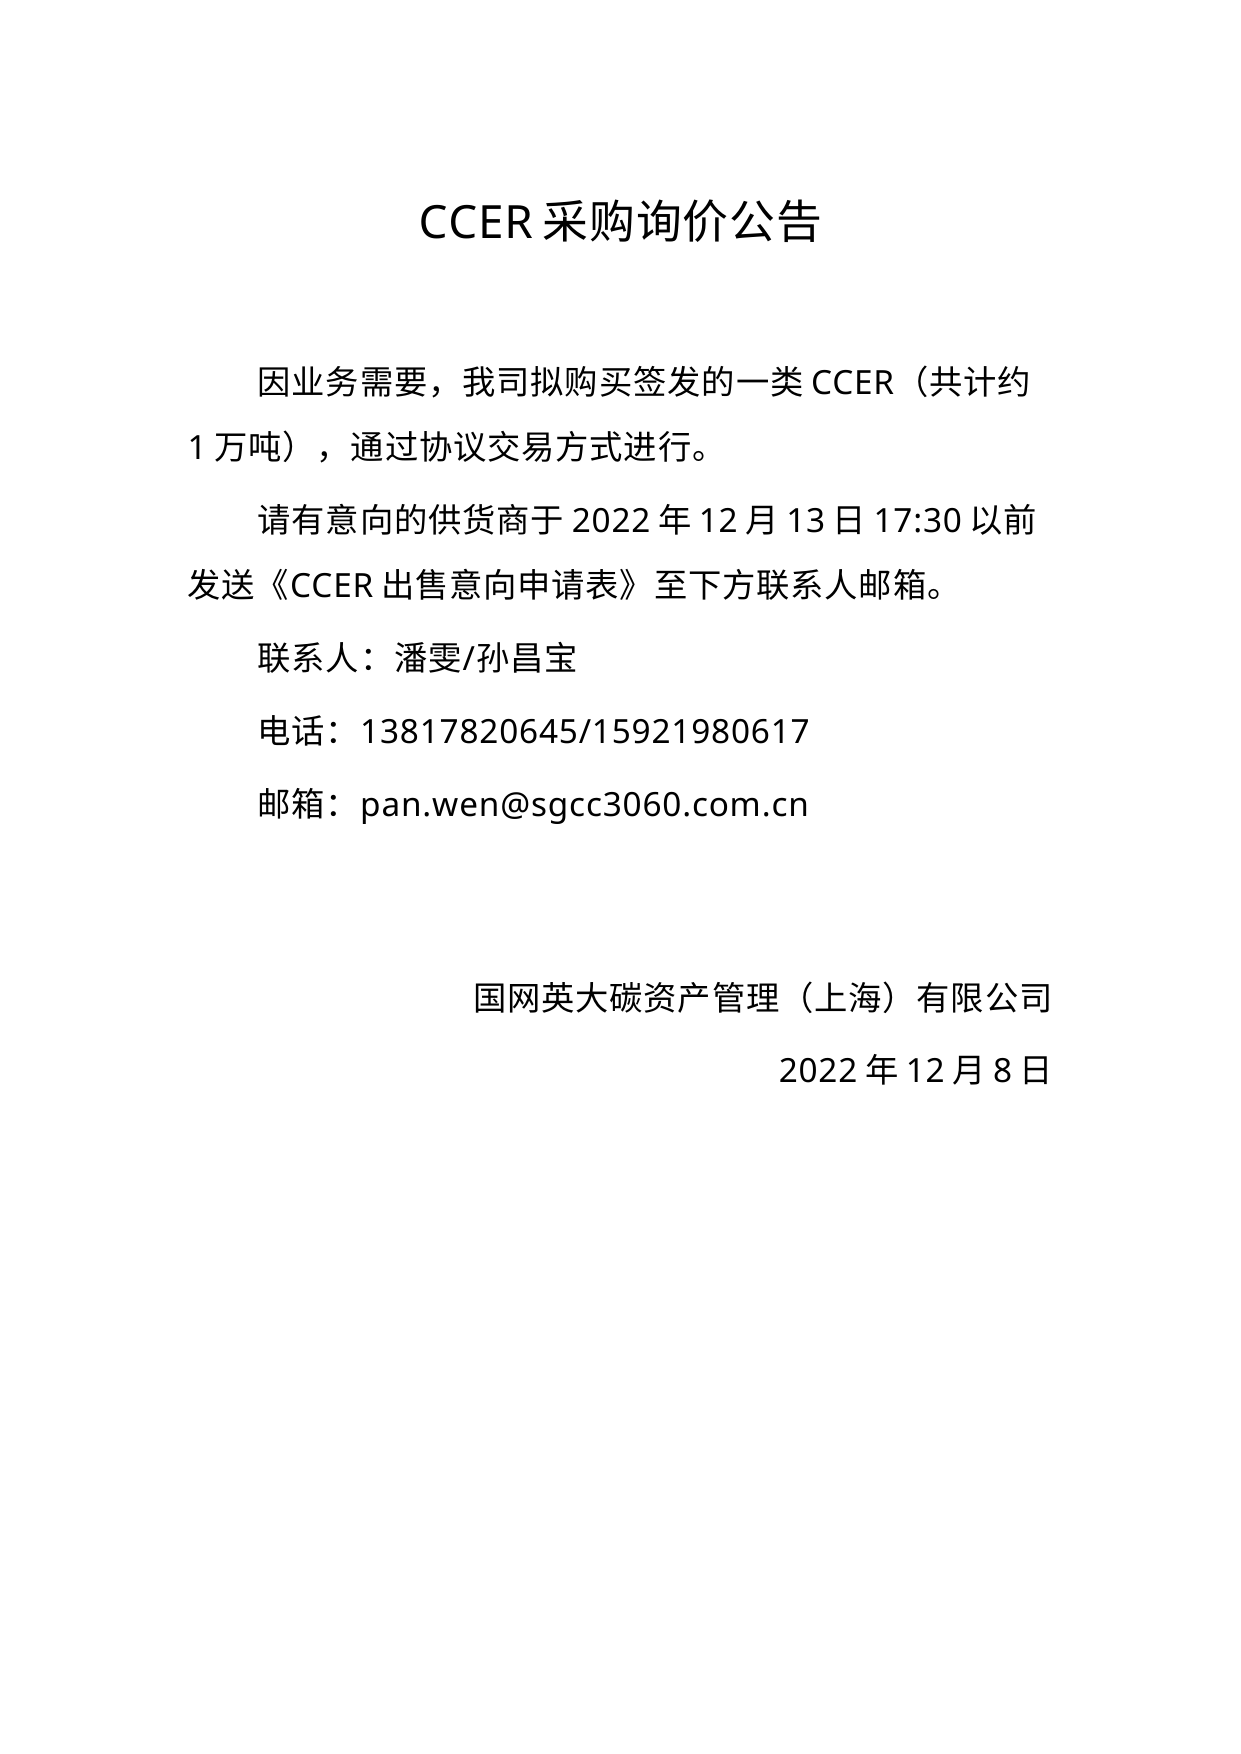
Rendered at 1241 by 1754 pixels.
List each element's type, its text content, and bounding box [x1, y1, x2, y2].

text 电话：13817820645/15921980617 [187, 696, 1053, 761]
text 联系人：潘雯/孙昌宝 [187, 623, 1053, 688]
text 邮箱：pan.wen@sgcc3060.com.cn [187, 769, 1053, 834]
text 2022年12月8日 [187, 1036, 1053, 1101]
text 国网英大碳资产管理（上海）有限公司 [187, 963, 1053, 1028]
text 请有意向的供货商于2022年12月13日17:30以前发送《CCER出售意向申请表》至下方联系人邮箱。 [187, 486, 1053, 616]
text 因业务需要，我司拟购买签发的一类CCER（共计约1万吨），通过协议交易方式进行。 [187, 348, 1053, 478]
text CCER采购询价公告 [187, 170, 1053, 267]
